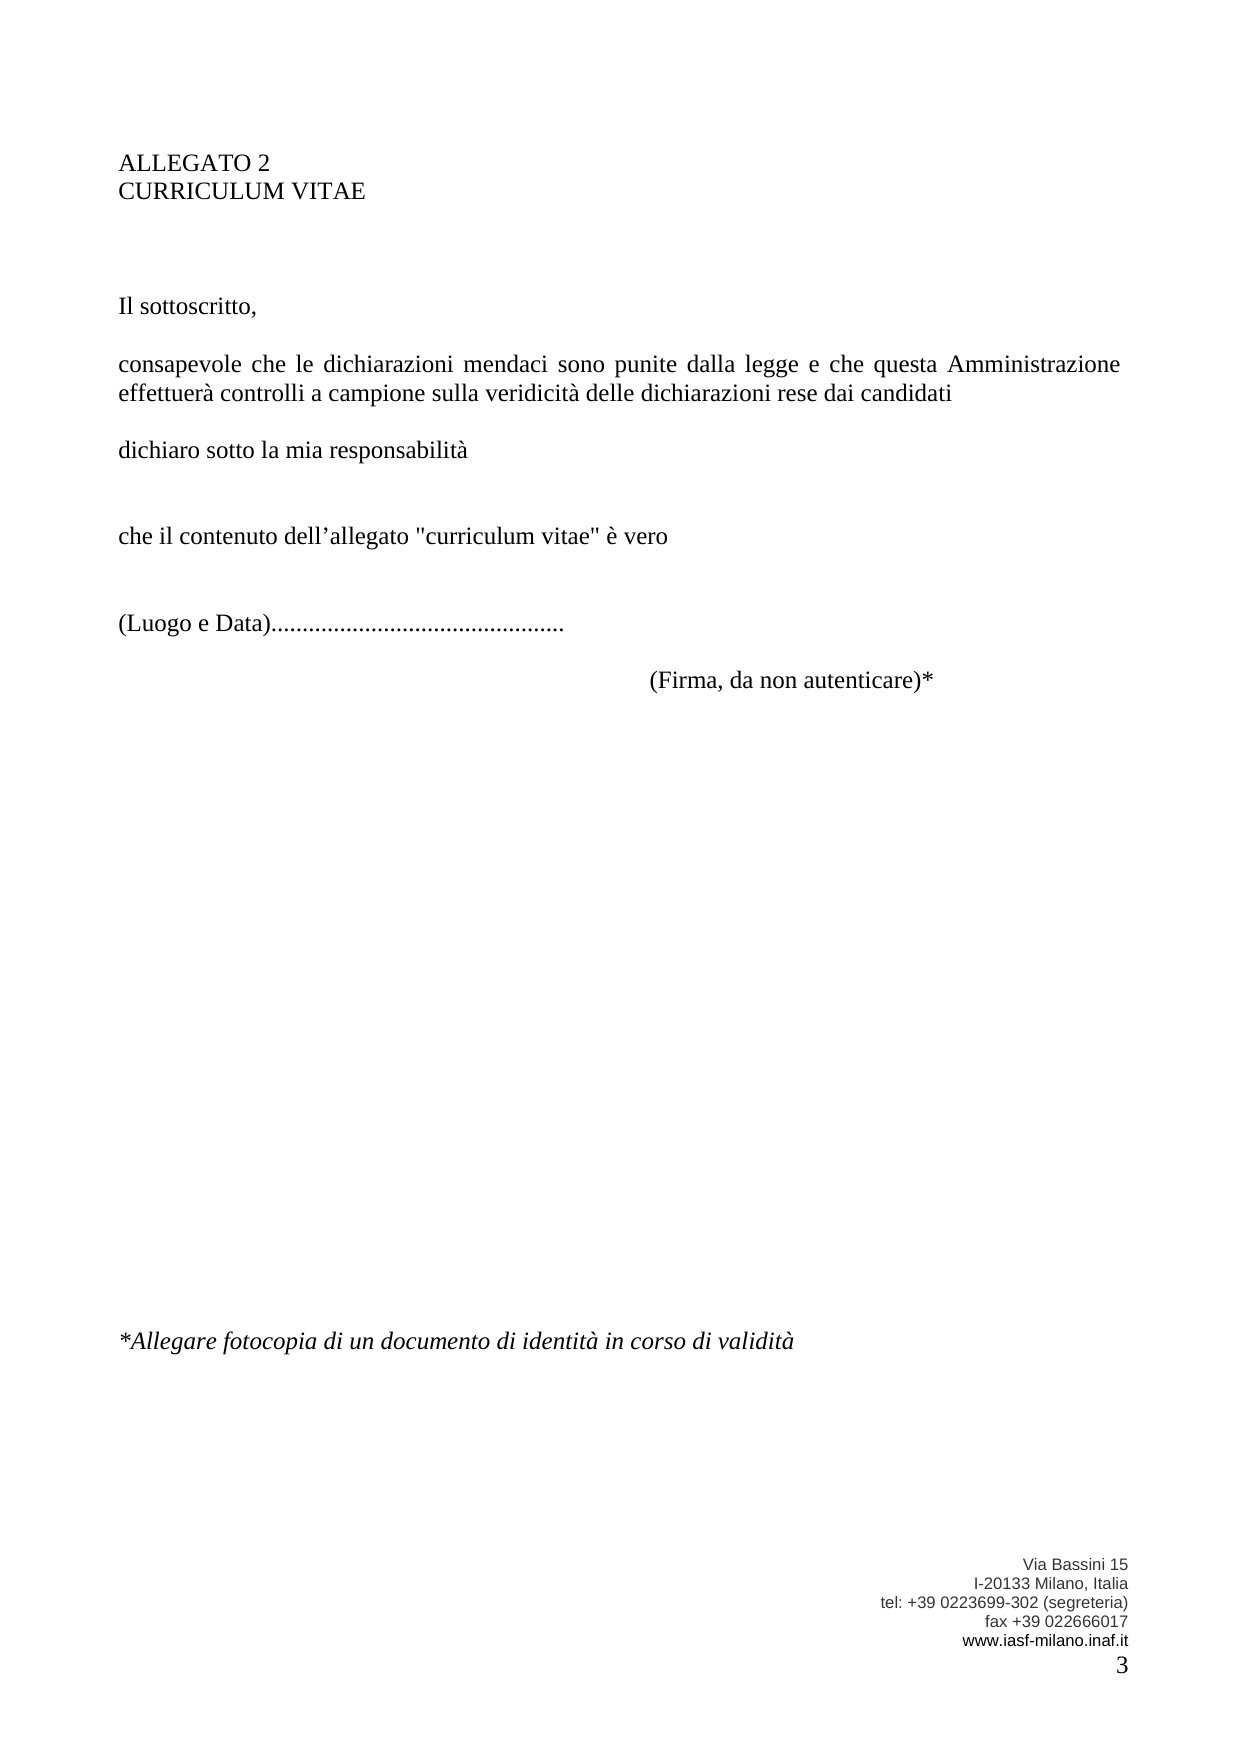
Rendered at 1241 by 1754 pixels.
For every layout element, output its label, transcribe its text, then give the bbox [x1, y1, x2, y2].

text ALLEGATO 2 [118, 148, 1122, 176]
text consapevole che le dichiarazioni mendaci sono punite dalla legge e che questa Amministrazione effettuerà controlli a campione sulla veridicità delle dichiarazioni rese dai candidati [118, 349, 1122, 406]
text CURRICULUM VITAE [118, 176, 1122, 205]
text che il contenuto dell’allegato "curriculum vitae" è vero [118, 521, 1122, 550]
text (Luogo e Data)............................................... [118, 608, 1122, 636]
text *Allegare fotocopia di un documento di identità in corso di validità [118, 1326, 1122, 1355]
text (Firma, da non autenticare)* [118, 665, 1122, 694]
text Il sottoscritto, [118, 291, 1122, 320]
text dichiaro sotto la mia responsabilità [118, 435, 1122, 464]
